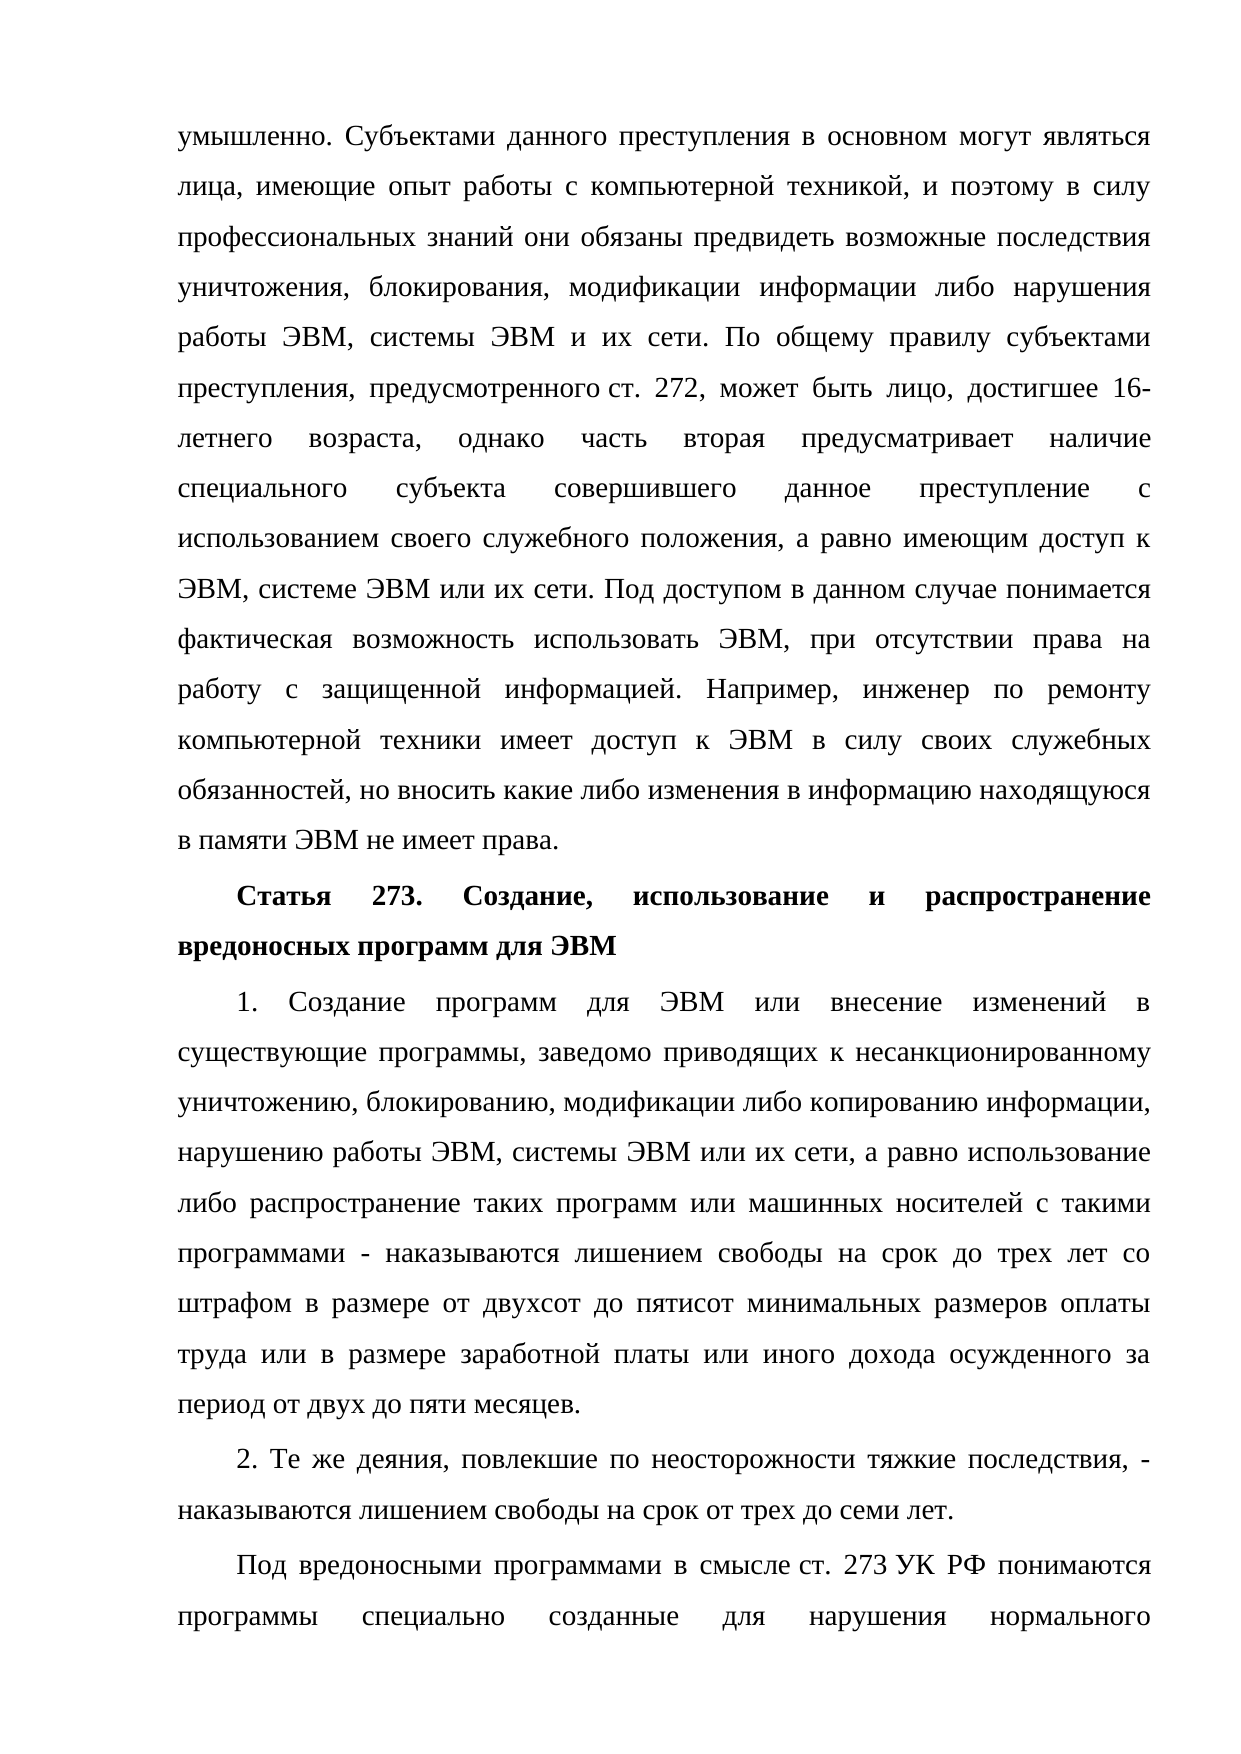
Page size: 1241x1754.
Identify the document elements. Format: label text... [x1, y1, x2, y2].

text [177, 118, 1152, 856]
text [177, 1547, 1152, 1631]
text 1. Создание программ для ЭВМ или внесение изменений в существующие программы, заведомо приводящих к несанкционированному уничтожению, блокированию, модификации либо копированию информации, нарушению работы ЭВМ, системы ЭВМ или их сети, а равно использование либо распространение таких программ или машинных носителей с такими программами - наказываются лишением свободы на срок до трех лет со штрафом в размере от двухсот до пятисот минимальных размеров оплаты труда или в размере заработной платы или иного дохода осужденного за период от двух до пяти месяцев. [177, 984, 1152, 1420]
text 2. Те же деяния, повлекшие по неосторожности тяжкие последствия, - наказываются лишением свободы на срок от трех до семи лет. [177, 1442, 1152, 1525]
text Статья 273. Создание, использование и распространение вредоносных программ для ЭВМ [177, 878, 1152, 962]
